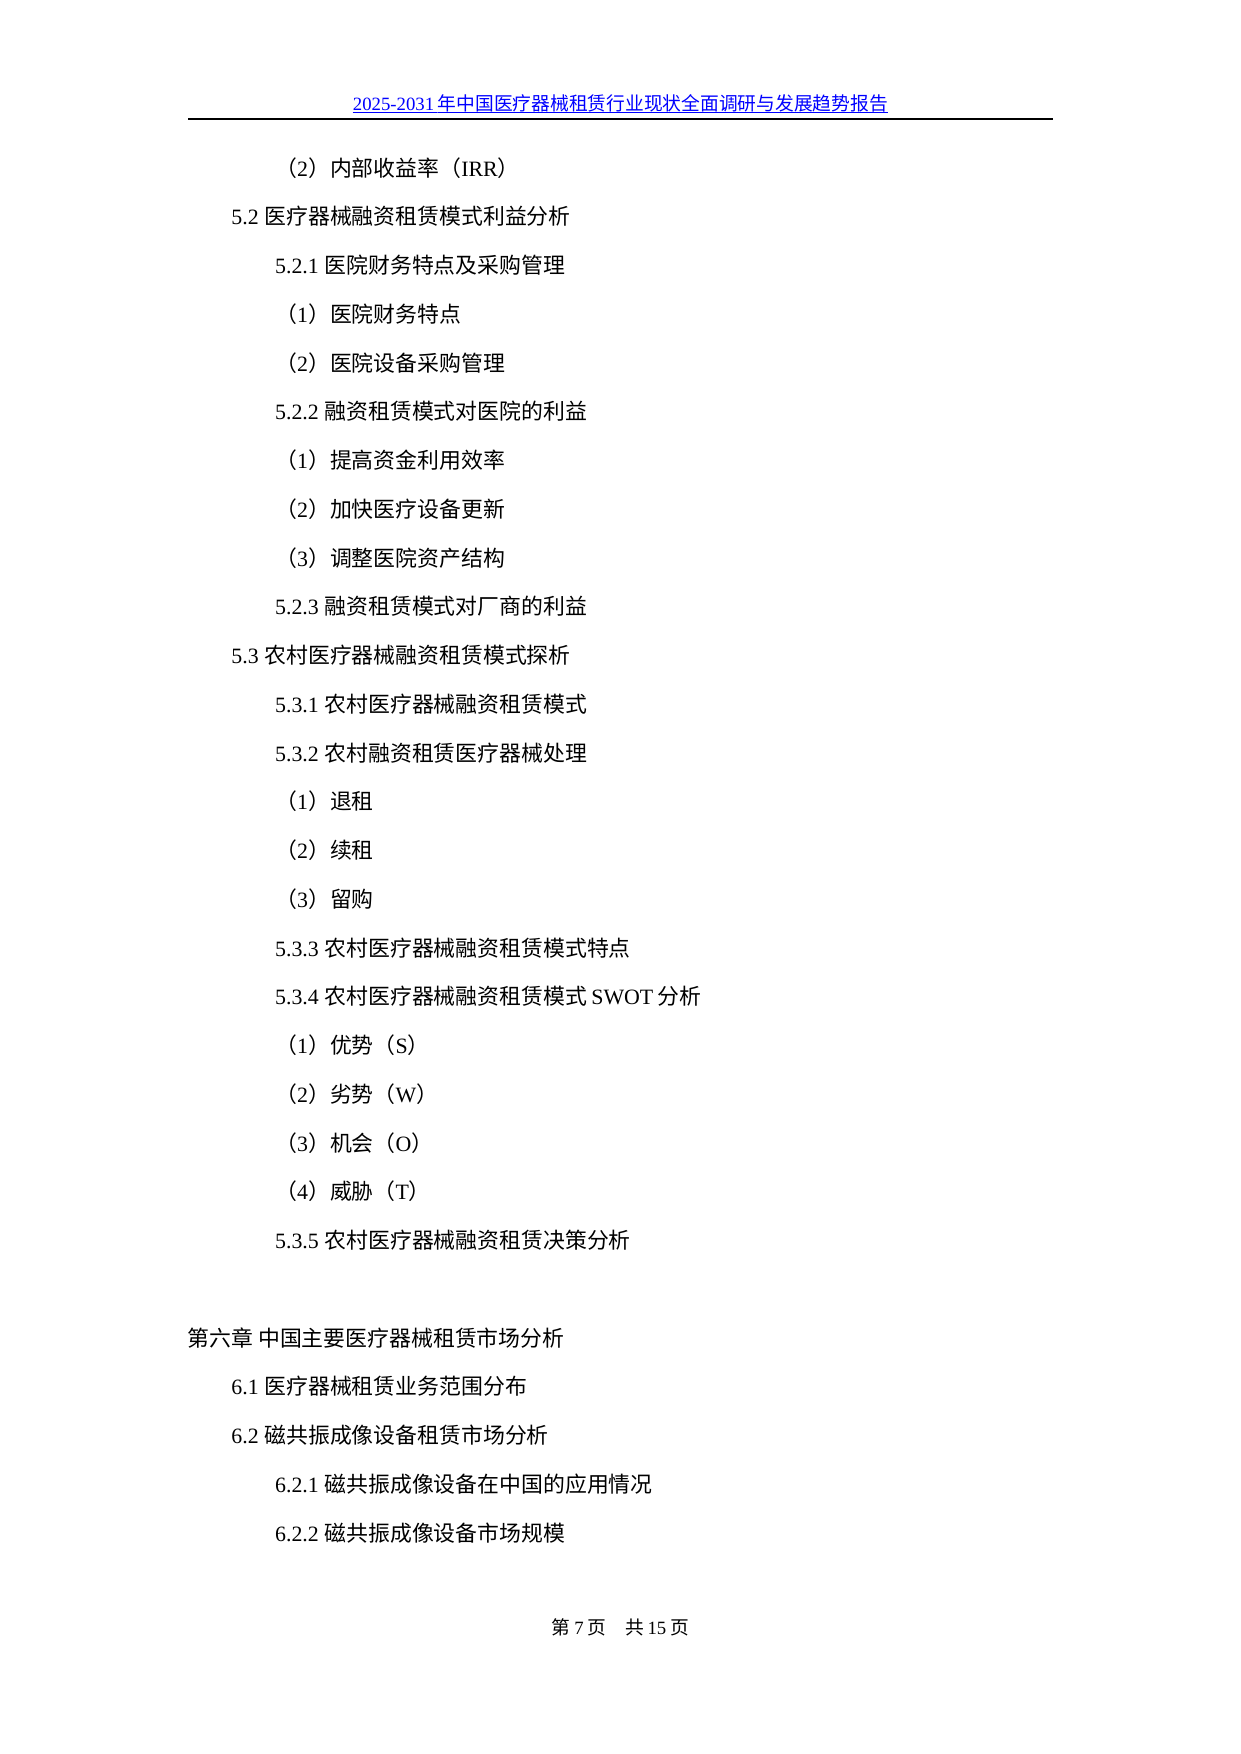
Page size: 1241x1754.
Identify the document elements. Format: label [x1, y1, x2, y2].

text [187, 150, 1053, 1548]
